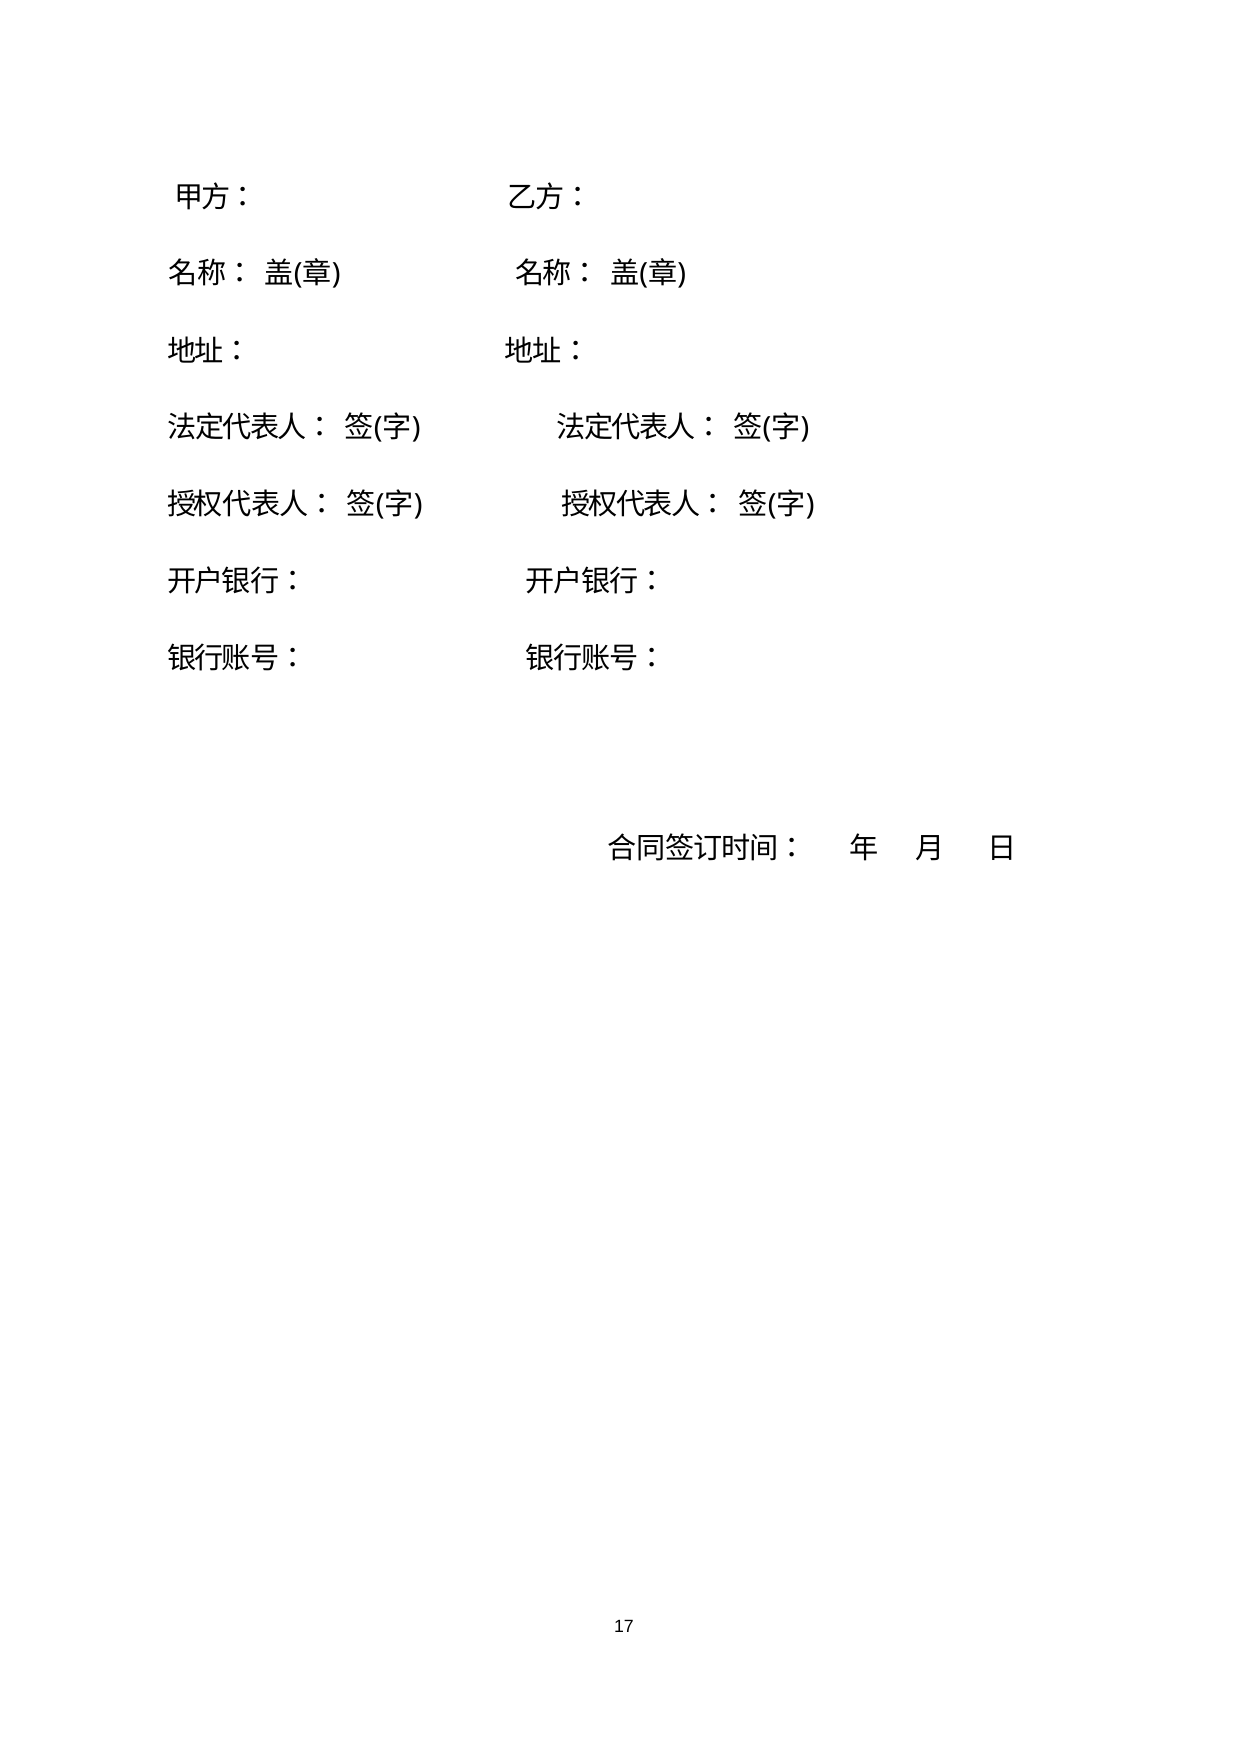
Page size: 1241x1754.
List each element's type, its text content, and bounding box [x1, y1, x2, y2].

text 地址： 地址： [167, 332, 1054, 369]
text 银行账号： 银行账号： [168, 639, 1054, 676]
text 开户银行： 开户银行： [168, 562, 1054, 599]
text 法定代表人： 签(字) 法定代表人： 签(字) [168, 409, 1054, 445]
text 授权代表人： 签(字) 授权代表人： 签(字) [167, 486, 1054, 522]
text 合同签订时间： 年 月 日 [167, 829, 1018, 865]
text 名称： 盖(章) 名称： 盖(章) [168, 255, 1054, 291]
text 甲方： 乙方： [174, 178, 1054, 215]
